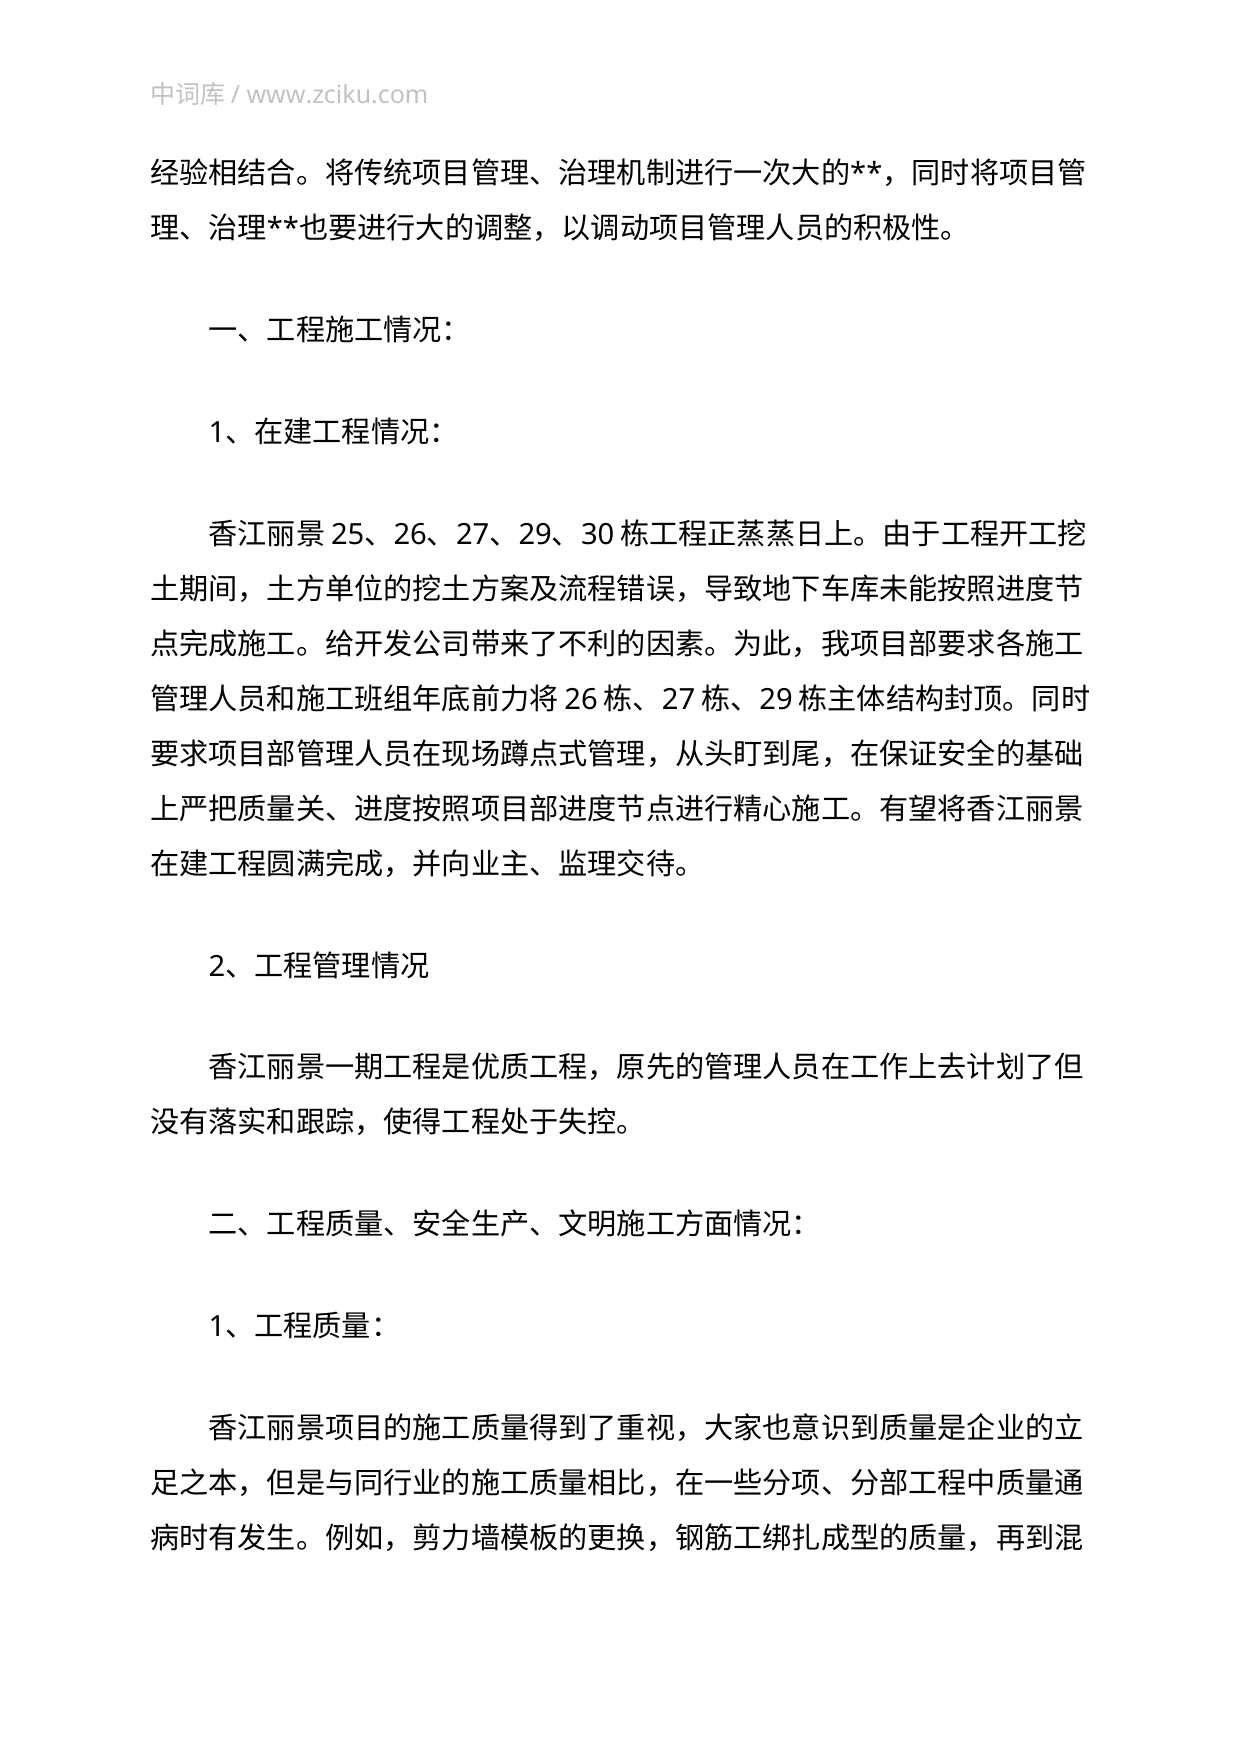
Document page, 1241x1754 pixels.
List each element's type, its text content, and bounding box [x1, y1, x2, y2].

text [150, 150, 1090, 247]
text 1、在建工程情况： [150, 409, 1090, 451]
text 二、工程质量、安全生产、文明施工方面情况： [150, 1201, 1090, 1243]
text 香江丽景一期工程是优质工程，原先的管理人员在工作上去计划了但没有落实和跟踪，使得工程处于失控。 [150, 1044, 1090, 1141]
text 2、工程管理情况 [150, 942, 1090, 984]
text 一、工程施工情况： [150, 307, 1090, 349]
text 1、工程质量： [150, 1302, 1090, 1345]
text 香江丽景25、26、27、29、30栋工程正蒸蒸日上。由于工程开工挖土期间，土方单位的挖土方案及流程错误，导致地下车库未能按照进度节点完成施工。给开发公司带来了不利的因素。为此，我项目部要求各施工管理人员和施工班组年底前力将26栋、27栋、29栋主体结构封顶。同时要求项目部管理人员在现场蹲点式管理，从头盯到尾，在保证安全的基础上严把质量关、进度按照项目部进度节点进行精心施工。有望将香江丽景在建工程圆满完成，并向业主、监理交待。 [150, 511, 1090, 883]
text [150, 1404, 1090, 1557]
